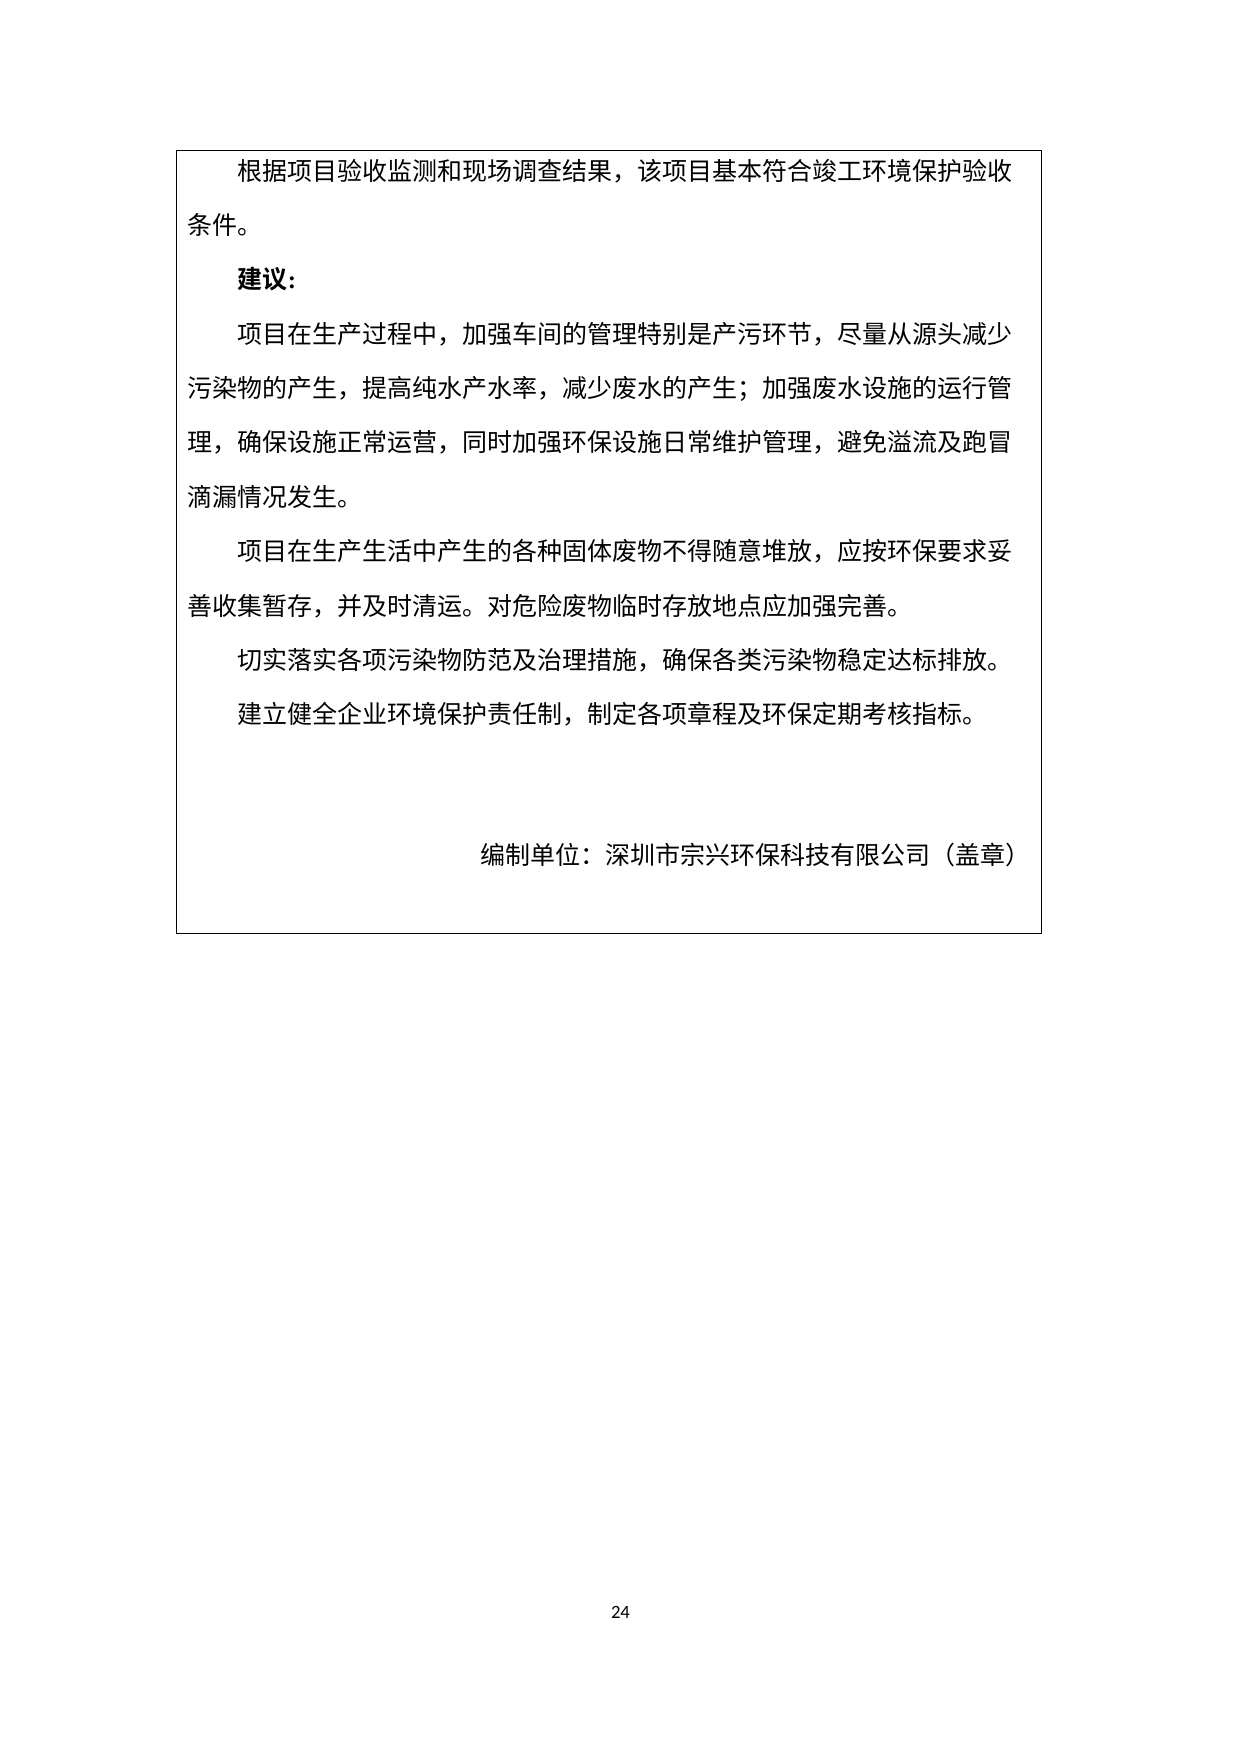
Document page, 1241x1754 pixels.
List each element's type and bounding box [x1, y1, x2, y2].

table_header [177, 151, 1041, 933]
